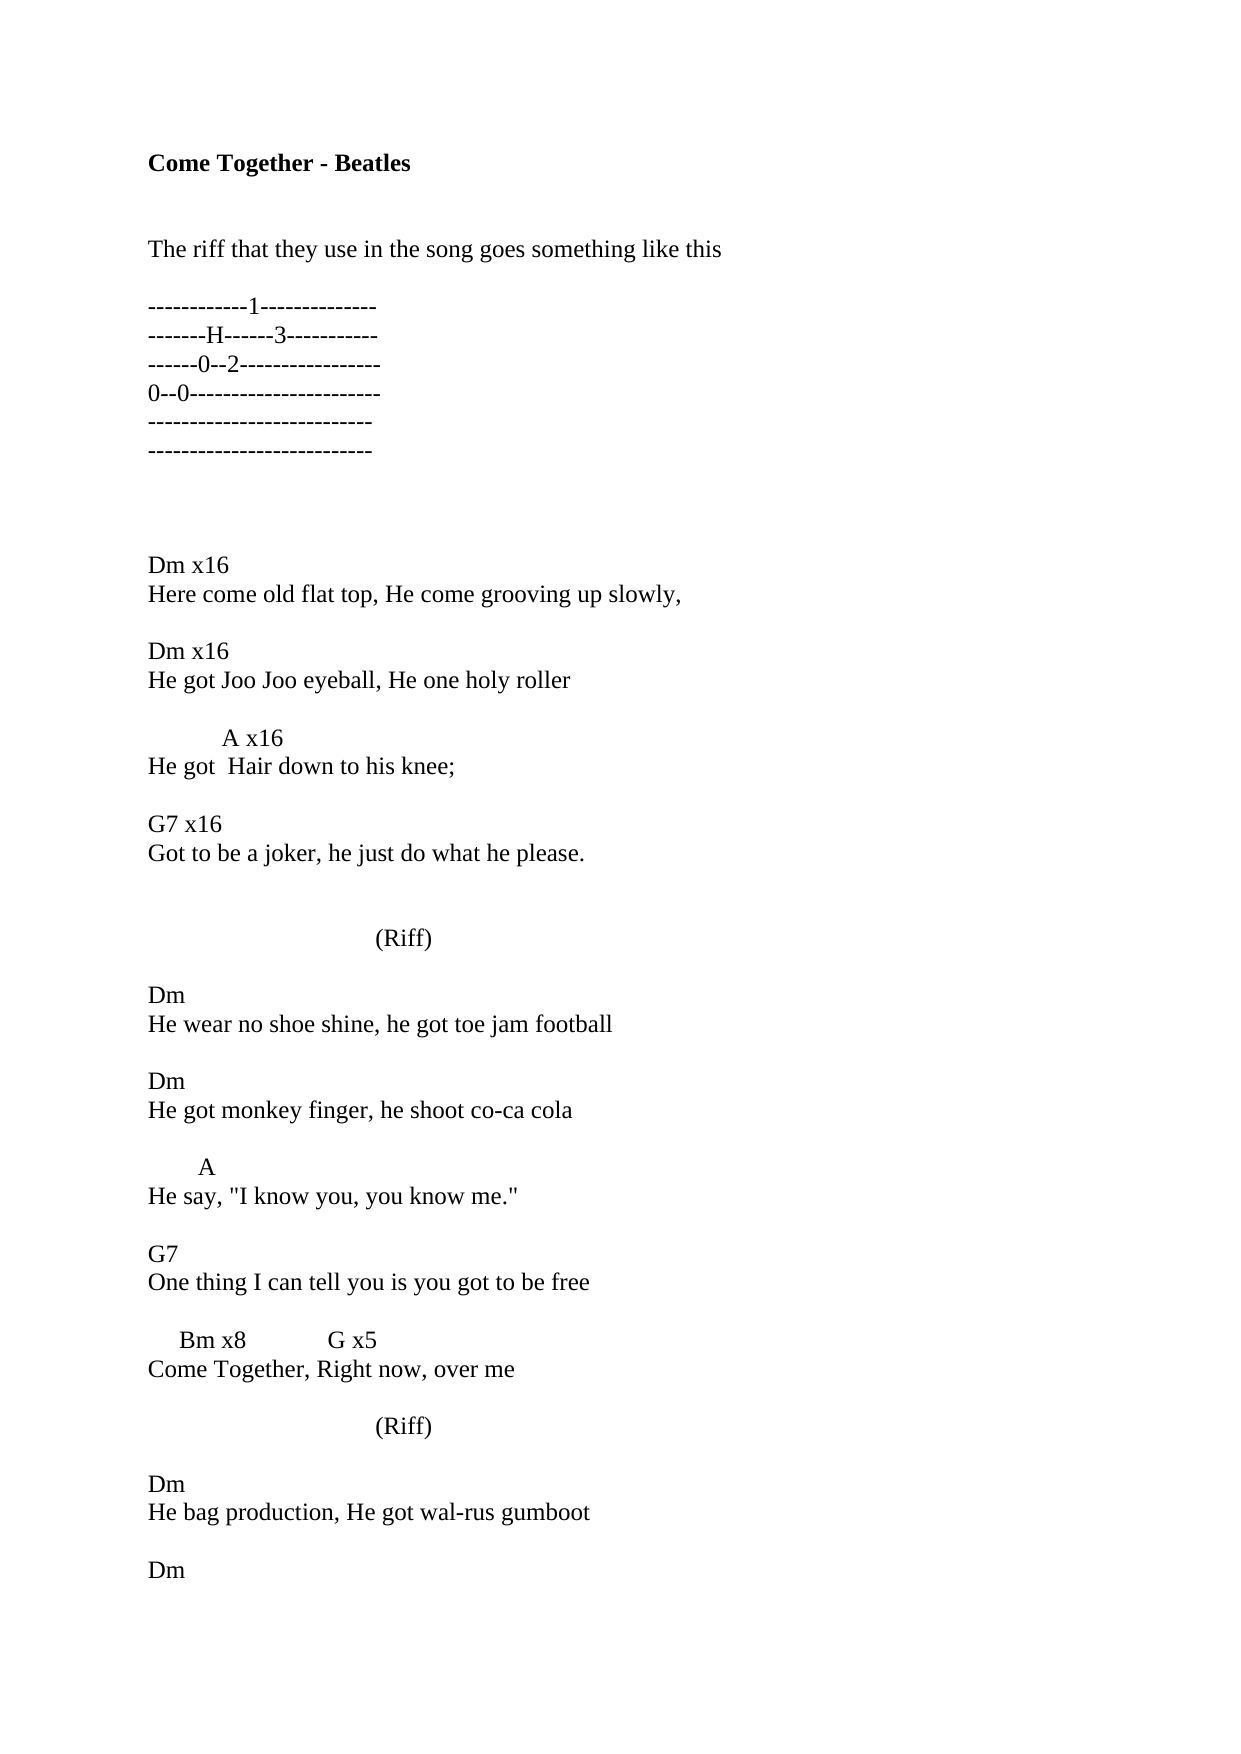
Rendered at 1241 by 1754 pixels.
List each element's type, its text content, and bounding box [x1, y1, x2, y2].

text The riff that they use in the song goes something like this [148, 234, 1093, 263]
text G7 x16 [148, 809, 1093, 838]
text G7 [148, 1239, 1093, 1267]
text He say, "I know you, you know me." [148, 1181, 1093, 1210]
text 0--0----------------------- [148, 378, 1093, 406]
text Dm [148, 980, 1093, 1009]
text (Riff) [148, 1411, 1093, 1440]
text ------0--2----------------- [148, 349, 1093, 378]
text Dm [148, 1469, 1093, 1497]
text -------H------3----------- [148, 320, 1093, 349]
text Got to be a joker, he just do what he please. [148, 838, 1093, 866]
text He got Hair down to his knee; [148, 751, 1093, 780]
text Come Together, Right now, over me [148, 1354, 1093, 1382]
text Come Together - Beatles [148, 148, 1093, 176]
text --------------------------- [148, 435, 1093, 464]
text Here come old flat top, He come grooving up slowly, [148, 579, 1093, 608]
text Bm x8 G x5 [148, 1325, 1093, 1354]
text Dm [148, 1555, 1093, 1584]
text --------------------------- [148, 406, 1093, 435]
text He got monkey finger, he shoot co-ca cola [148, 1095, 1093, 1124]
text A x16 [148, 723, 1093, 751]
text Dm [148, 1066, 1093, 1095]
text Dm x16 [148, 636, 1093, 665]
text He wear no shoe shine, he got toe jam football [148, 1009, 1093, 1037]
text ------------1-------------- [148, 291, 1093, 320]
text (Riff) [148, 923, 1093, 952]
text He got Joo Joo eyeball, He one holy roller [148, 665, 1093, 694]
text One thing I can tell you is you got to be free [148, 1267, 1093, 1296]
text A [148, 1152, 1093, 1181]
text He bag production, He got wal-rus gumboot [148, 1497, 1093, 1526]
text Dm x16 [148, 550, 1093, 579]
